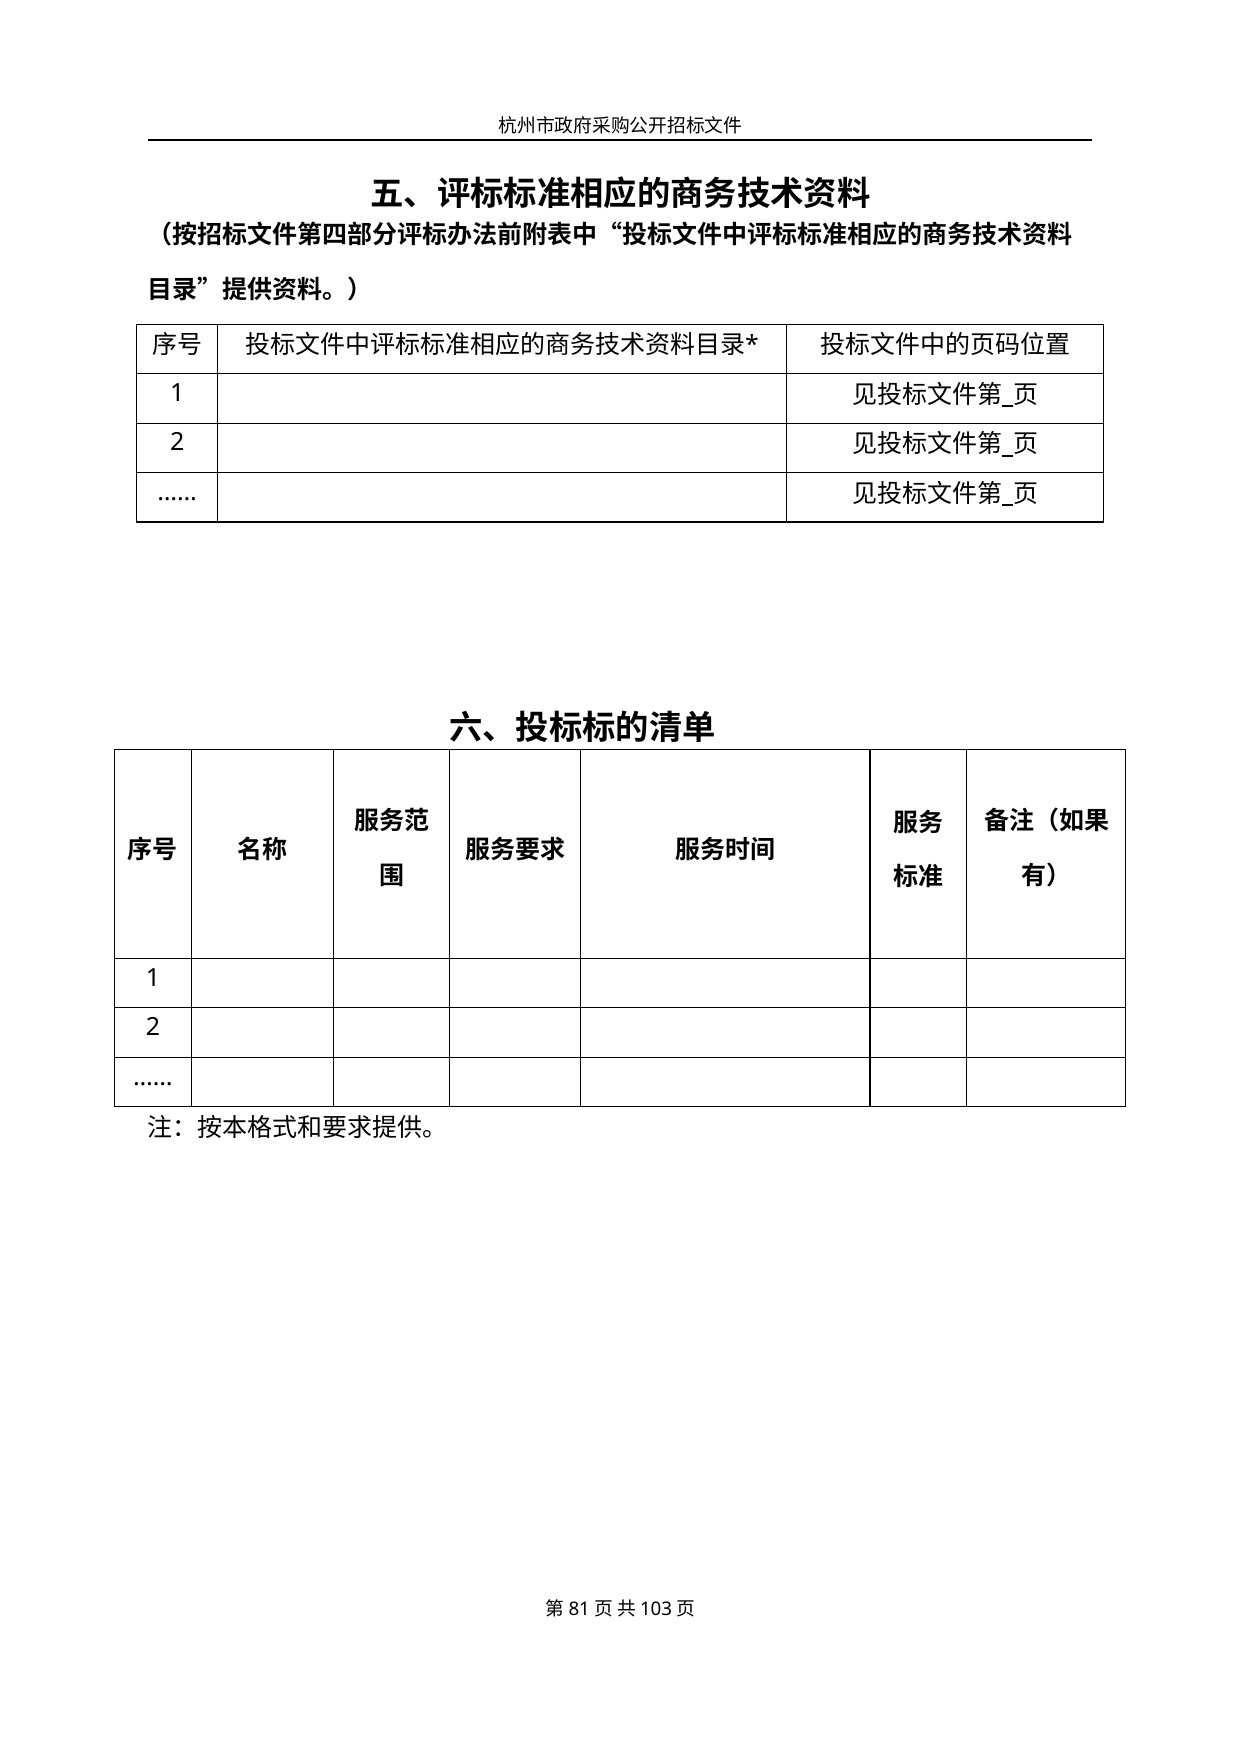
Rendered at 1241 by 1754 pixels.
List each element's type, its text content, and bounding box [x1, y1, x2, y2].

table_cell [871, 959, 966, 1007]
table_cell [334, 1008, 449, 1057]
table_cell [192, 1008, 333, 1057]
table_cell [192, 1058, 333, 1106]
table_cell 见投标文件第 页 [787, 424, 1103, 472]
table_cell [218, 473, 786, 521]
table_cell …… [137, 473, 217, 521]
table_header 投标文件中评标标准相应的商务技术资料目录* [218, 325, 786, 373]
table_cell 1 [115, 959, 191, 1007]
table_cell [218, 424, 786, 472]
table_header 投标文件中的页码位置 [787, 325, 1103, 373]
table_cell [334, 1058, 449, 1106]
table_cell [450, 959, 580, 1007]
table_cell 1 [137, 374, 217, 423]
table_header 名称 [192, 750, 333, 958]
table_cell [450, 1058, 580, 1106]
table_cell [967, 959, 1125, 1007]
table_header 序号 [115, 750, 191, 958]
table_cell [967, 1058, 1125, 1106]
text 五、评标标准相应的商务技术资料 [148, 167, 1092, 215]
table_cell …… [115, 1058, 191, 1106]
table_cell [218, 374, 786, 423]
table_cell 2 [115, 1008, 191, 1057]
table_header 服务要求 [450, 750, 580, 958]
text （按招标文件第四部分评标办法前附表中“投标文件中评标标准相应的商务技术资料目录”提供资料。） [148, 215, 1092, 305]
table_cell [192, 959, 333, 1007]
table_cell [871, 1058, 966, 1106]
text 注：按本格式和要求提供。 [148, 1107, 1049, 1143]
text 六、投标标的清单 [148, 700, 1092, 749]
table_cell 2 [137, 424, 217, 472]
table_header 服务时间 [581, 750, 869, 958]
table_cell [967, 1008, 1125, 1057]
table_cell [581, 1058, 869, 1106]
table_cell [334, 959, 449, 1007]
table_header 备注（如果有） [967, 750, 1125, 958]
table_header 序号 [137, 325, 217, 373]
table_header 服务范围 [334, 750, 449, 958]
table_cell [581, 1008, 869, 1057]
table_header 服务标准 [871, 750, 966, 958]
table_cell [581, 959, 869, 1007]
table_cell 见投标文件第 页 [787, 473, 1103, 521]
table_cell [450, 1008, 580, 1057]
table_cell [871, 1008, 966, 1057]
table_cell 见投标文件第 页 [787, 374, 1103, 423]
